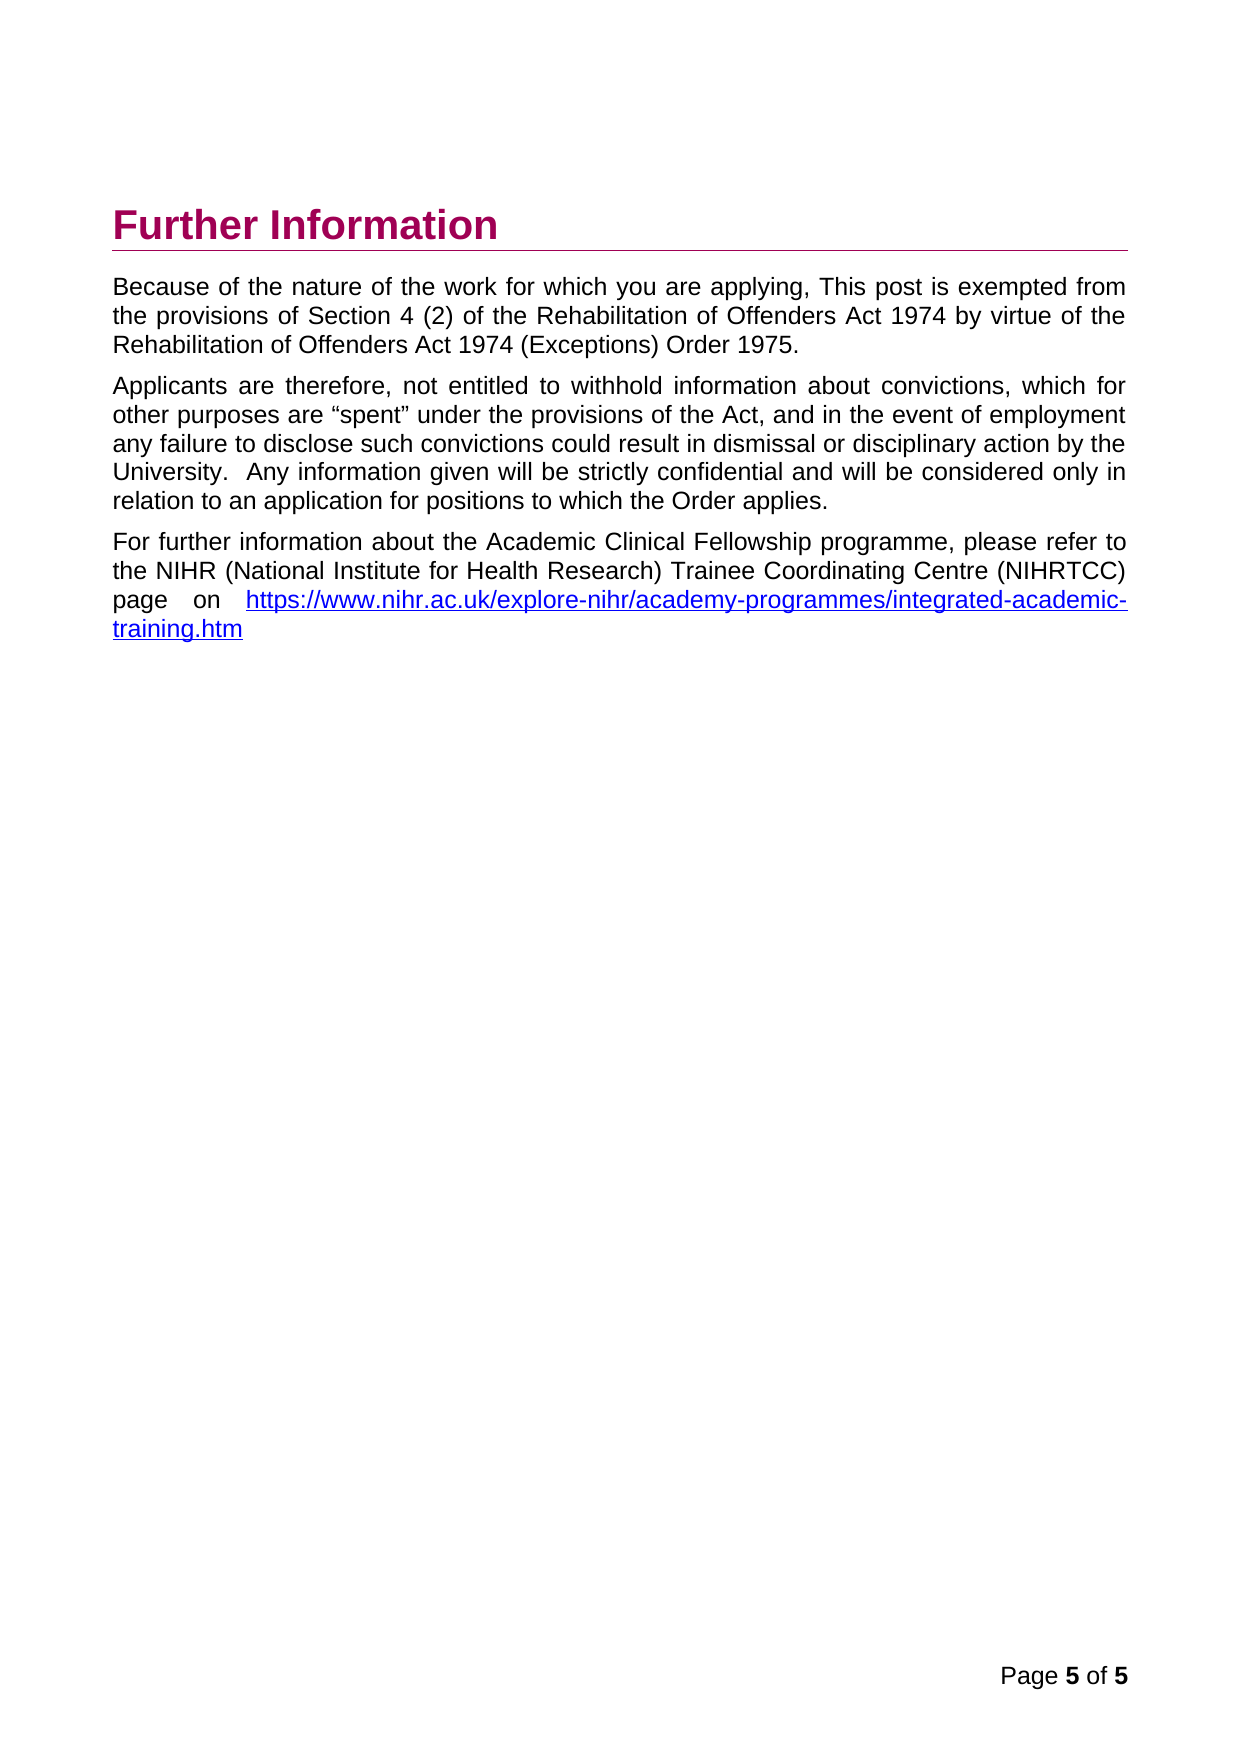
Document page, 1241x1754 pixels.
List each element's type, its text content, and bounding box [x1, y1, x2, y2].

text Because of the nature of the work for which you are applying, This post is exempted from the provisions of Section 4 (2) of the Rehabilitation of Offenders Act 1974 by virtue of the Rehabilitation of Offenders Act 1974 (Exceptions) Order 1975. [112, 272, 1128, 358]
text For further information about the Academic Clinical Fellowship programme, please refer to the NIHR (National Institute for Health Research) Trainee Coordinating Centre (NIHRTCC) page on https://www.nihr.ac.uk/explore-nihr/academy-programmes/integrated-academic-training.htm [112, 527, 1128, 642]
text Applicants are therefore, not entitled to withhold information about convictions, which for other purposes are “spent” under the provisions of the Act, and in the event of employment any failure to disclose such convictions could result in dismissal or disciplinary action by the University. Any information given will be strictly confidential and will be considered only in relation to an application for positions to which the Order applies. [112, 371, 1128, 515]
subtitle Further Information [112, 200, 1128, 250]
